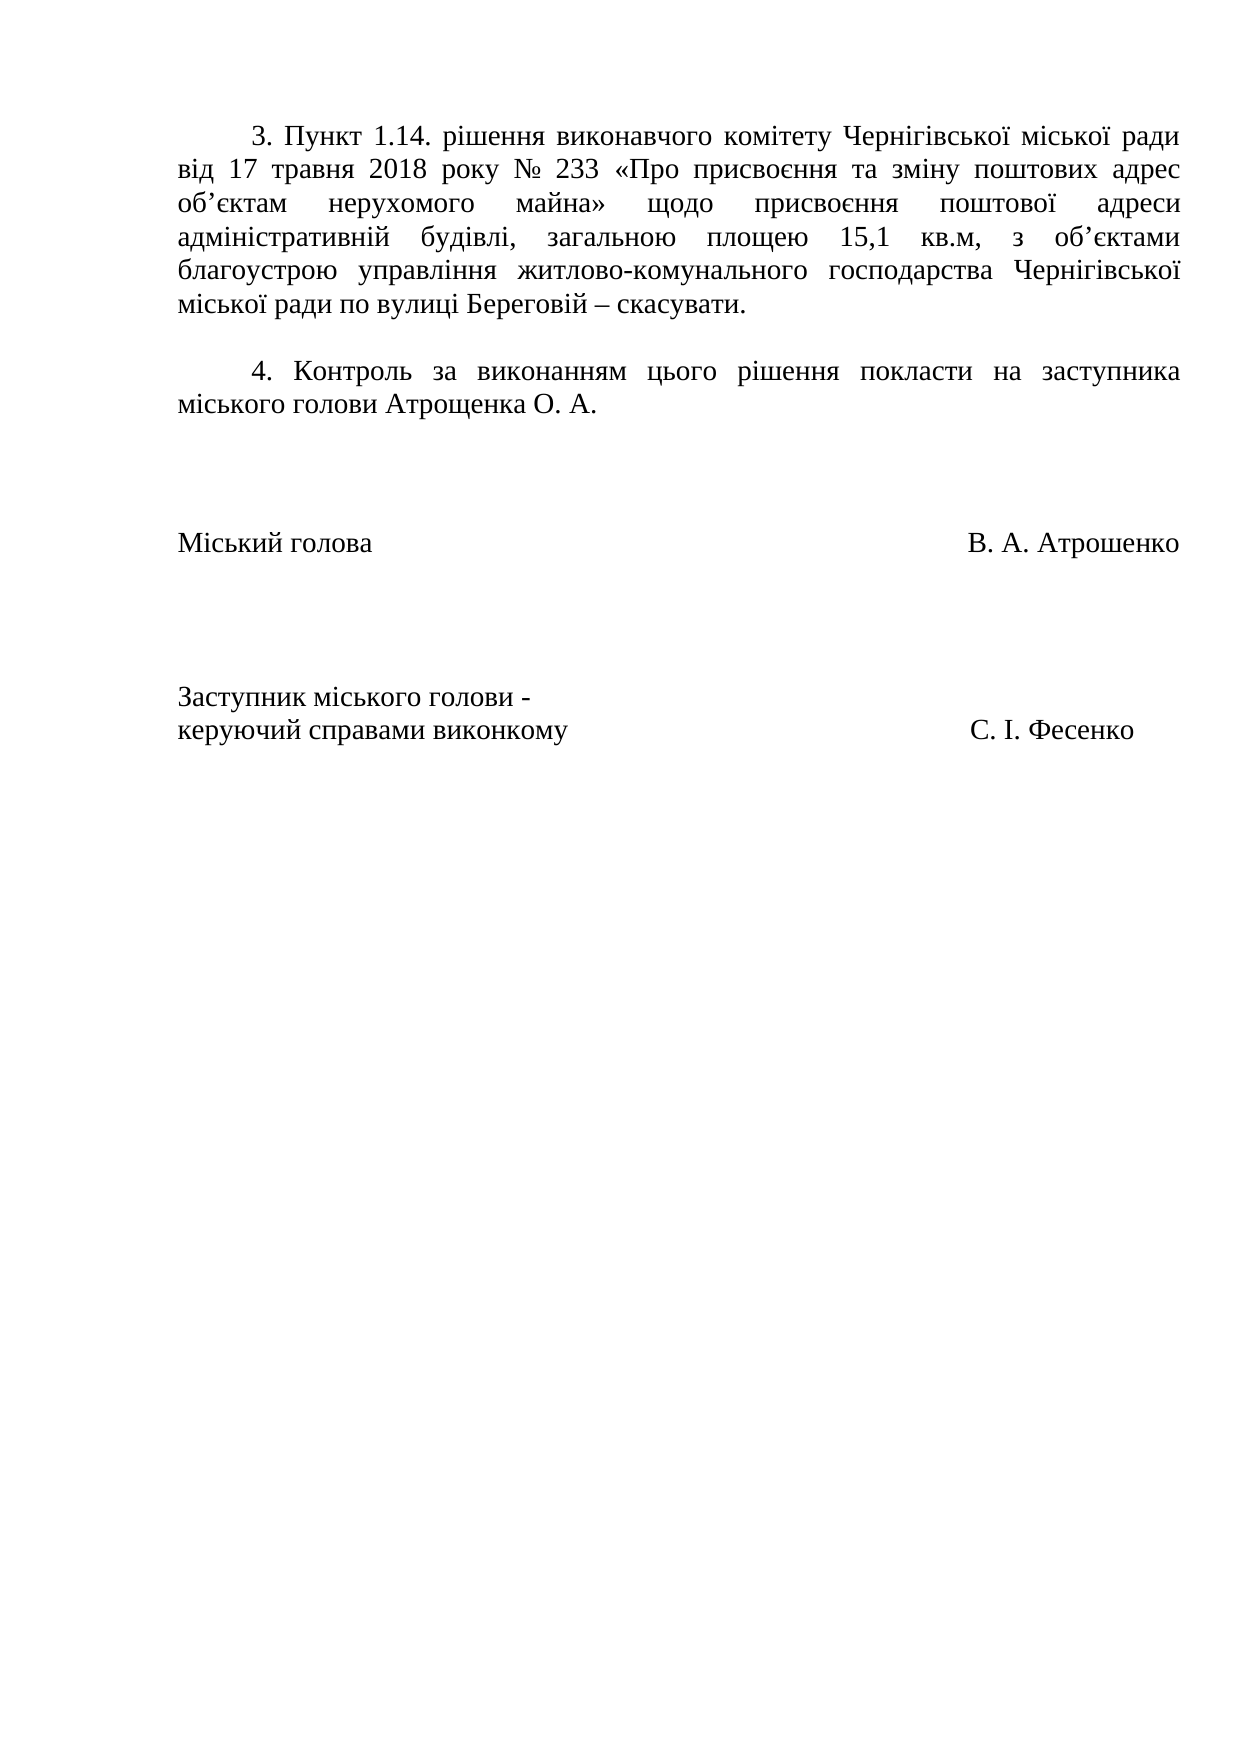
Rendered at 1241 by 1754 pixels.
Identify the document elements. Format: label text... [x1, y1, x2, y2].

text 4. Контроль за виконанням цього рішення покласти на заступника міського голови Атрощенка О. А. [177, 353, 1181, 420]
text Заступник міського голови - [177, 679, 1181, 712]
text керуючий справами виконкому С. І. Фесенко [177, 712, 1177, 746]
text 3. Пункт 1.14. рішення виконавчого комітету Чернігівської міської ради від 17 травня 2018 року № 233 «Про присвоєння та зміну поштових адрес об’єктам нерухомого майна» щодо присвоєння поштової адреси адміністративній будівлі, загальною площею 15,1 кв.м, з об’єктами благоустрою управління житлово-комунального господарства Чернігівської міської ради по вулиці Береговій – скасувати. [177, 118, 1181, 319]
text Міський голова В. А. Атрошенко [177, 525, 1181, 559]
